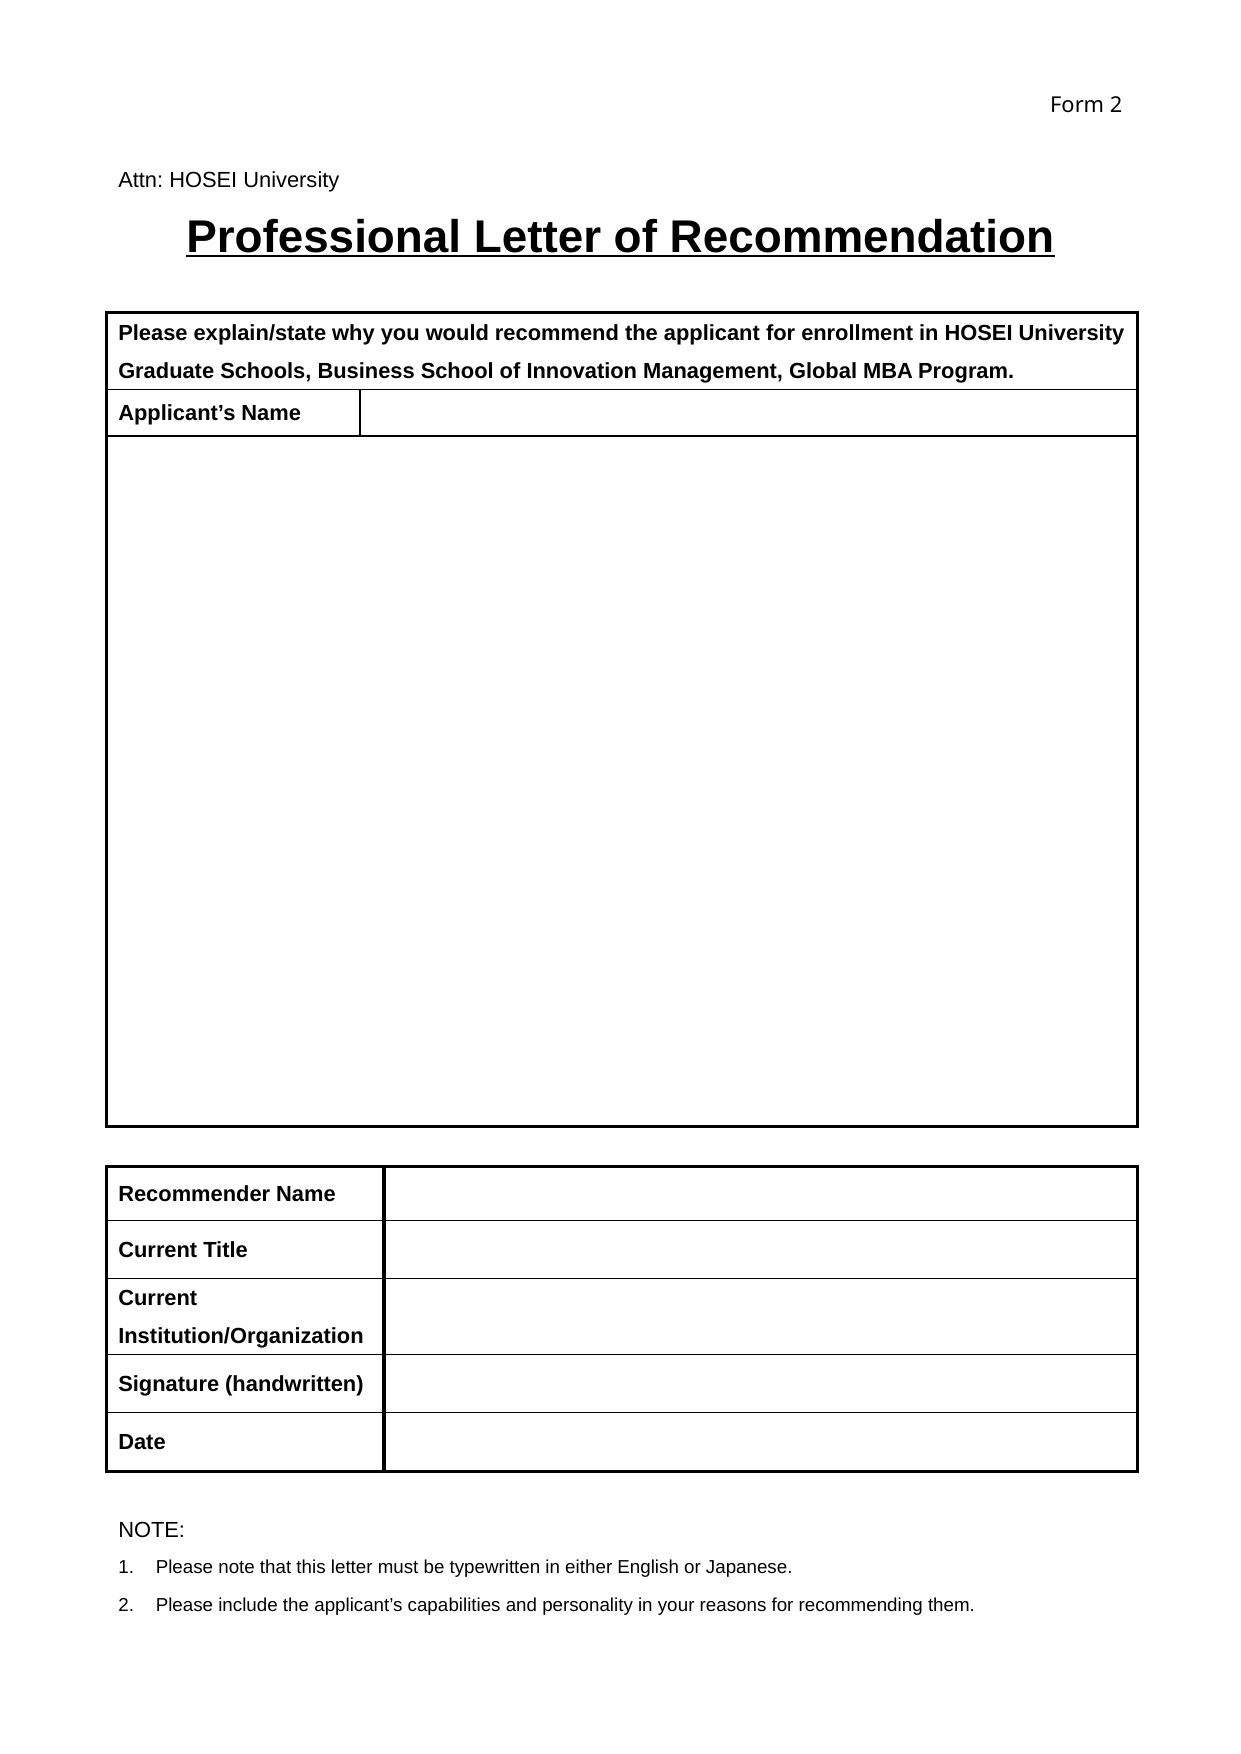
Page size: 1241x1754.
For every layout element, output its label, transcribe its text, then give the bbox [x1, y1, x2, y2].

table_cell [361, 390, 1136, 435]
list Please include the applicant’s capabilities and personality in your reasons for recommending them. [118, 1586, 1122, 1623]
table_header [386, 1168, 1136, 1220]
table_cell [386, 1355, 1136, 1412]
table_cell Current Title [108, 1221, 382, 1278]
table_cell Signature (handwritten) [108, 1355, 382, 1412]
table_header Please explain/state why you would recommend the applicant for enrollment in HOSEI University Graduate Schools, Business School of Innovation Management, Global MBA Program. [108, 314, 1136, 389]
table_cell [108, 437, 1136, 1124]
table_cell Date [108, 1413, 382, 1470]
table_cell [386, 1413, 1136, 1470]
table_cell [386, 1221, 1136, 1278]
text NOTE: [118, 1511, 1122, 1548]
table_cell [386, 1279, 1136, 1354]
text Attn: HOSEI University [118, 161, 1122, 198]
text Professional Letter of Recommendation [118, 198, 1122, 273]
table_cell Applicant’s Name [108, 390, 359, 435]
table_cell Current Institution/Organization [108, 1279, 382, 1354]
table_header Recommender Name [108, 1168, 382, 1220]
list Please note that this letter must be typewritten in either English or Japanese. [118, 1548, 1122, 1586]
